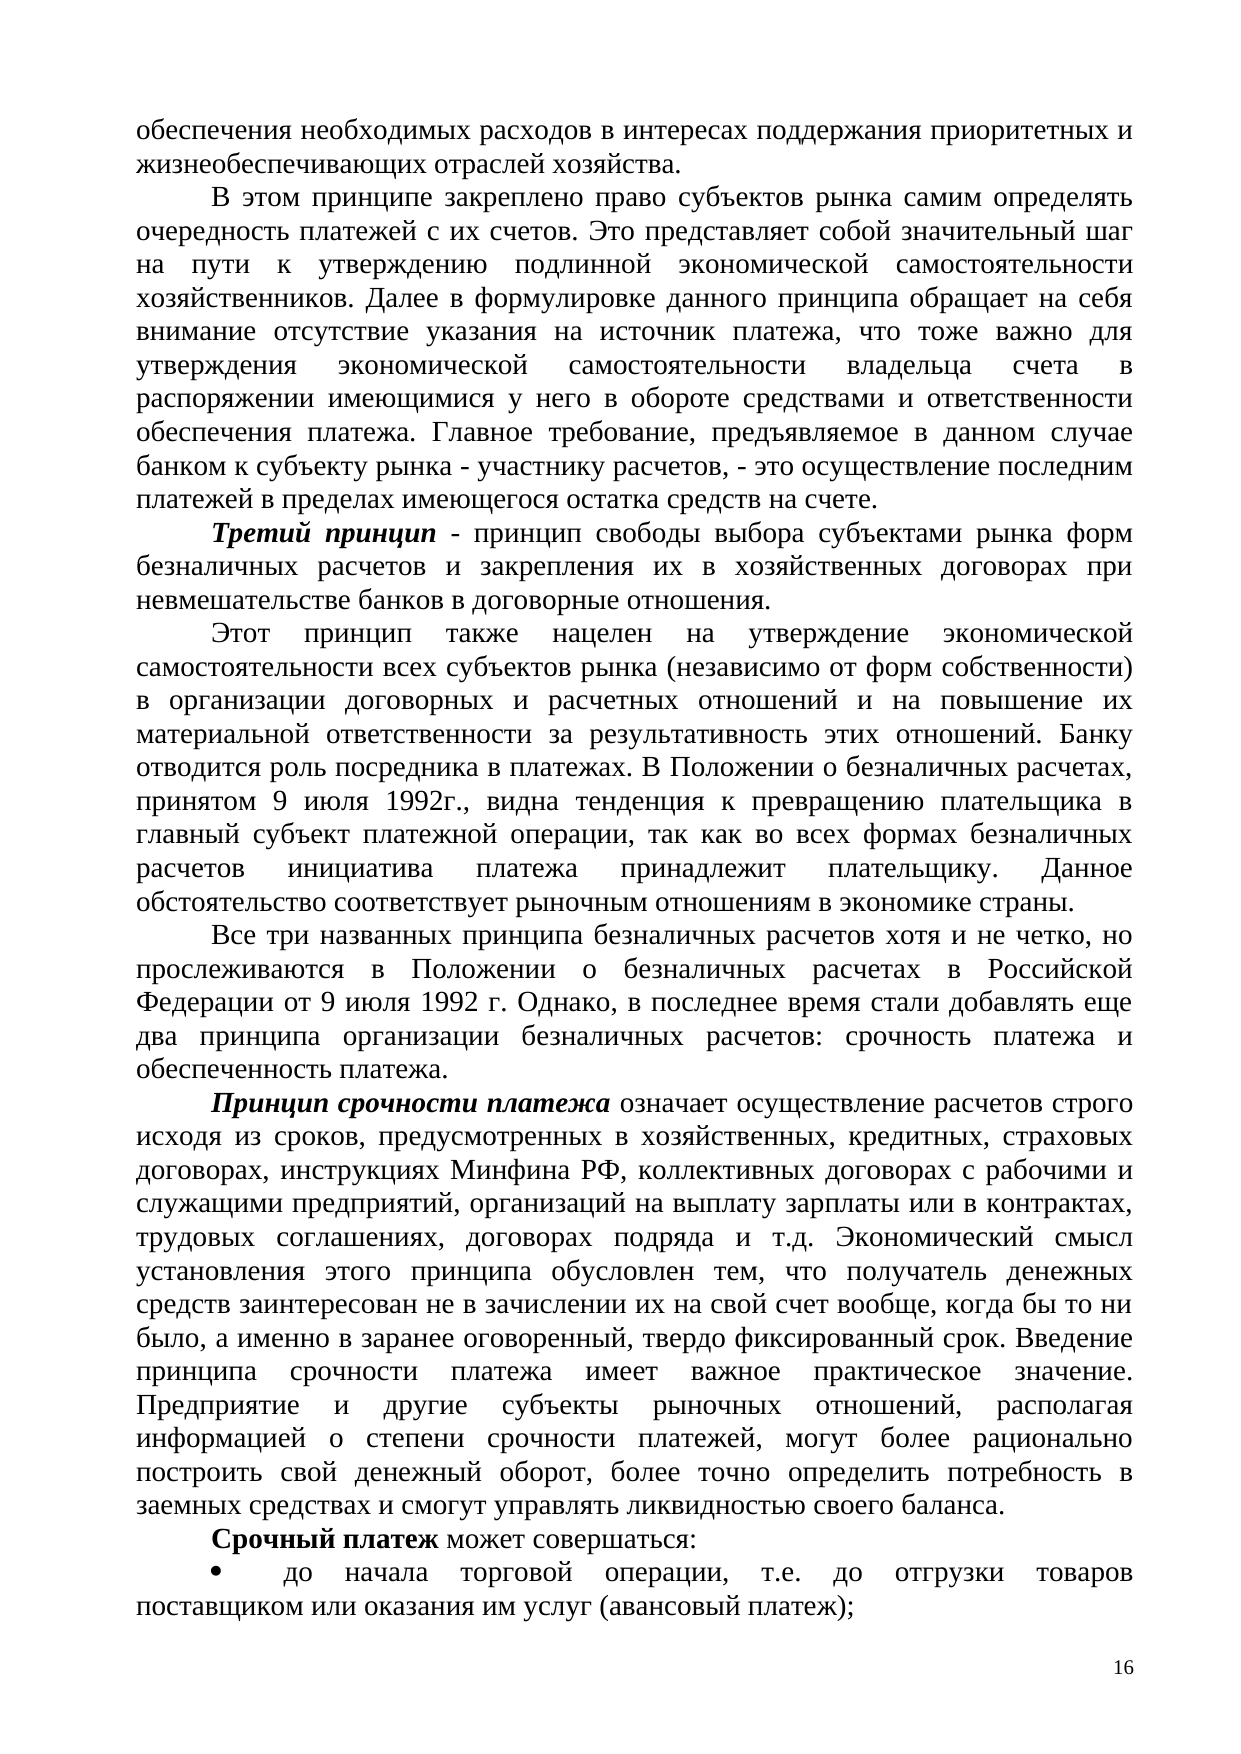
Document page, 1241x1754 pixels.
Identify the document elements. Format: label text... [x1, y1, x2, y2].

text Третий принцип - принцип свободы выбора субъектами рынка форм безналичных расчетов и закрепления их в хозяйственных договорах при невмешательстве банков в договорные отношения. [136, 515, 1134, 615]
text Принцип срочности платежа означает осуществление расчетов строго исходя из сроков, предусмотренных в хозяйственных, кредитных, страховых договорах, инструкциях Минфина РФ, коллективных договорах с рабочими и служащими предприятий, организаций на выплату зарплаты или в контрактах, трудовых соглашениях, договорах подряда и т.д. Экономический смысл установления этого принципа обусловлен тем, что получатель денежных средств заинтересован не в зачислении их на свой счет вообще, когда бы то ни было, а именно в заранее оговоренный, твердо фиксированный срок. Введение принципа срочности платежа имеет важное практическое значение. Предприятие и другие субъекты рыночных отношений, располагая информацией о степени срочности платежей, могут более рационально построить свой денежный оборот, более точно определить потребность в заемных средствах и смогут управлять ликвидностью своего баланса. [136, 1085, 1134, 1521]
list до начала торговой операции, т.е. до отгрузки товаров поставщиком или оказания им услуг (авансовый платеж); [136, 1554, 1134, 1622]
text В этом принципе закреплено право субъектов рынка самим определять очередность платежей с их счетов. Это представляет собой значительный шаг на пути к утверждению подлинной экономической самостоятельности хозяйственников. Далее в формулировке данного принципа обращает на себя внимание отсутствие указания на источник платежа, что тоже важно для утверждения экономической самостоятельности владельца счета в распоряжении имеющимися у него в обороте средствами и ответственности обеспечения платежа. Главное требование, предъявляемое в данном случае банком к субъекту рынка - участнику расчетов, - это осуществление последним платежей в пределах имеющегося остатка средств на счете. [136, 179, 1134, 515]
text Этот принцип также нацелен на утверждение экономической самостоятельности всех субъектов рынка (независимо от форм собственности) в организации договорных и расчетных отношений и на повышение их материальной ответственности за результативность этих отношений. Банку отводится роль посредника в платежах. В Положении о безналичных расчетах, принятом 9 июля 1992г., видна тенденция к превращению плательщика в главный субъект платежной операции, так как во всех формах безналичных расчетов инициатива платежа принадлежит плательщику. Данное обстоятельство соответствует рыночным отношениям в экономике страны. [136, 615, 1134, 917]
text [136, 112, 1134, 179]
text Срочный платеж может совершаться: [136, 1521, 1134, 1554]
text Все три названных принципа безналичных расчетов хотя и не четко, но прослеживаются в Положении о безналичных расчетах в Российской Федерации от 9 июля 1992 г. Однако, в последнее время стали добавлять еще два принципа организации безналичных расчетов: срочность платежа и обеспеченность платежа. [136, 917, 1134, 1085]
